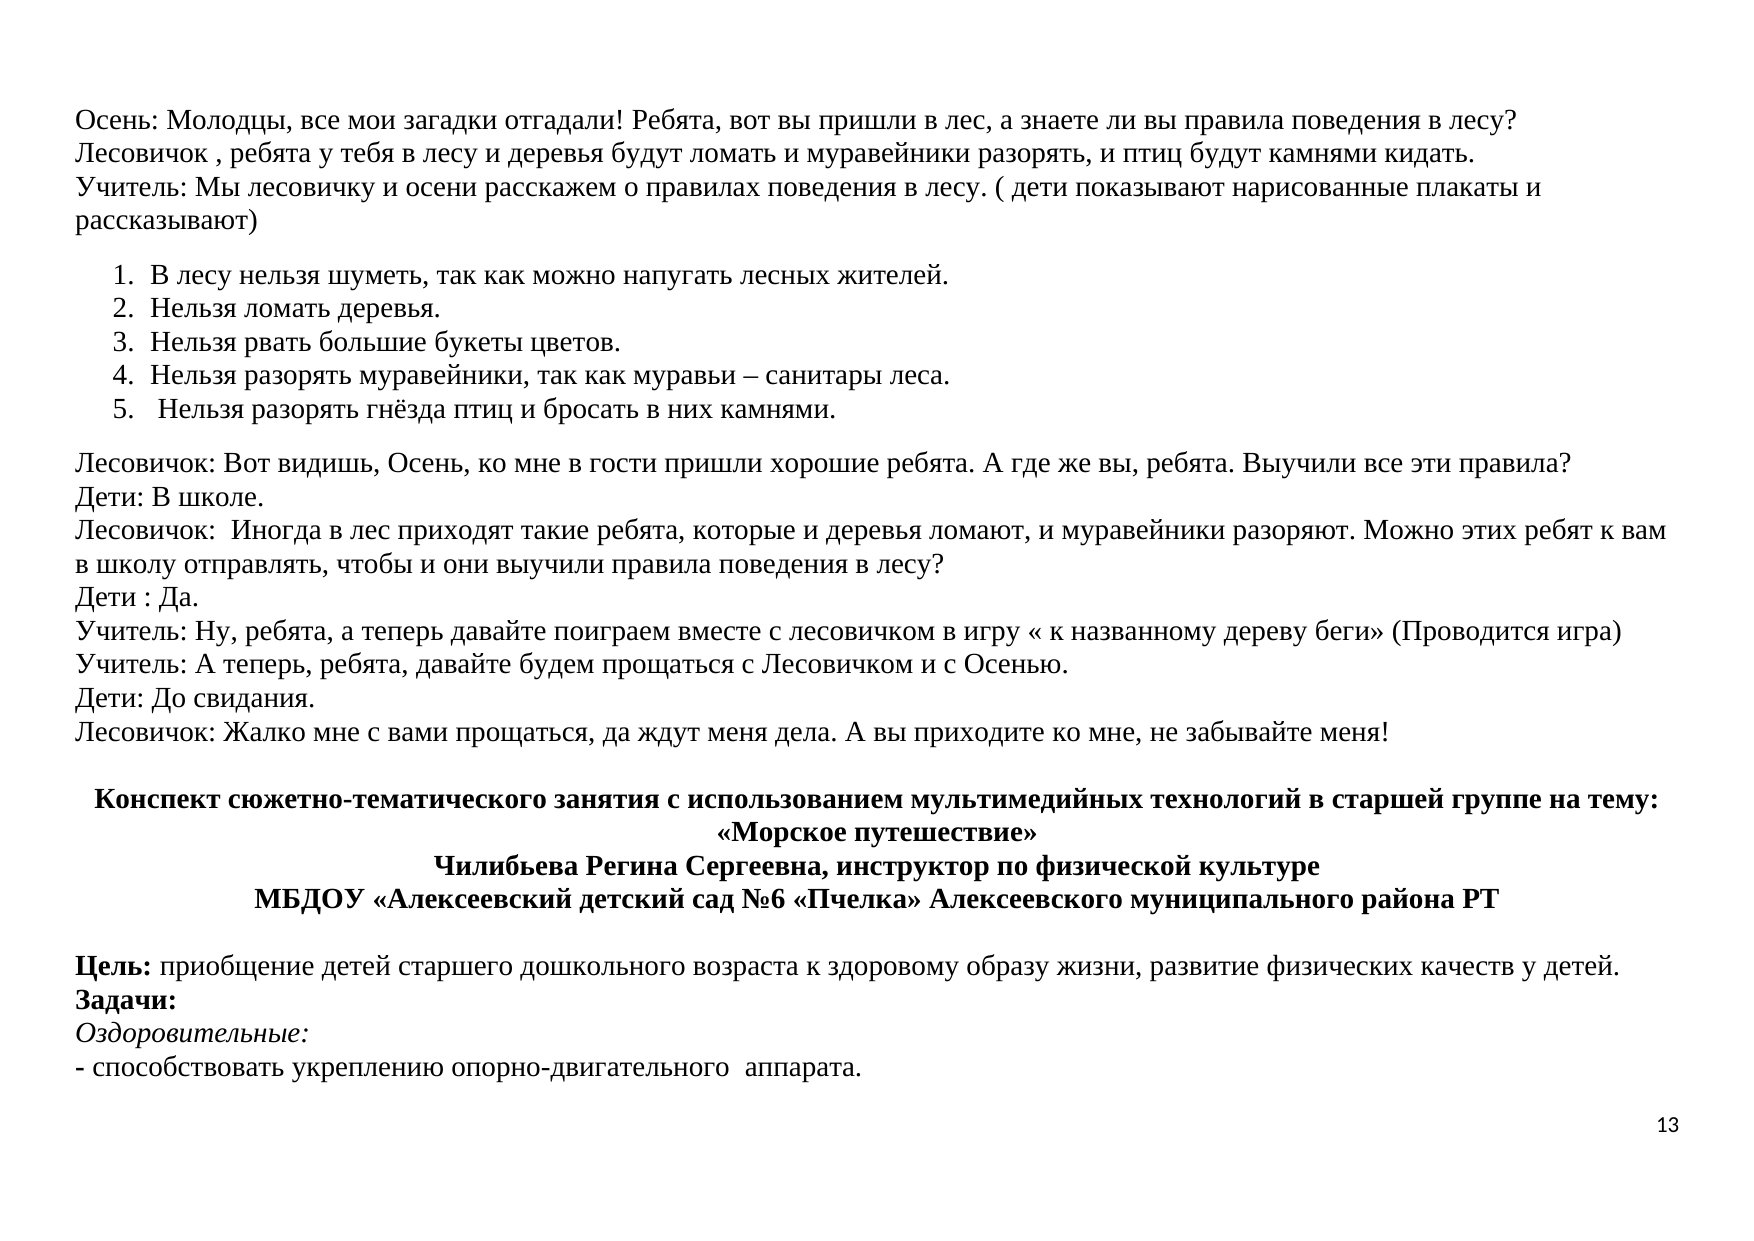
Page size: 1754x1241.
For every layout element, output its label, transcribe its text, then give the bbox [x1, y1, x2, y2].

text Осень: Молодцы, все мои загадки отгадали! Ребята, вот вы пришли в лес, а знаете ли вы правила поведения в лесу? Лесовичок , ребята у тебя в лесу и деревья будут ломать и муравейники разорять, и птиц будут камнями кидать. [75, 102, 1679, 169]
text Конспект сюжетно-тематического занятия с использованием мультимедийных технологий в старшей группе на тему: [75, 781, 1679, 814]
list В лесу нельзя шуметь, так как можно напугать лесных жителей. [112, 257, 1679, 290]
text Дети : Да. [75, 579, 1679, 613]
text Учитель: Мы лесовичку и осени расскажем о правилах поведения в лесу. ( дети показывают нарисованные плакаты и рассказывают) [75, 169, 1679, 236]
text Лесовичок: Жалко мне с вами прощаться, да ждут меня дела. А вы приходите ко мне, не забывайте меня! [75, 714, 1679, 747]
text Лесовичок: Вот видишь, Осень, ко мне в гости пришли хорошие ребята. А где же вы, ребята. Выучили все эти правила? [75, 445, 1679, 479]
text Учитель: Ну, ребята, а теперь давайте поиграем вместе с лесовичком в игру « к названному дереву беги» (Проводится игра) [75, 613, 1679, 647]
text Цель: приобщение детей старшего дошкольного возраста к здоровому образу жизни, развитие физических качеств у детей. [75, 948, 1679, 982]
text Дети: До свидания. [75, 680, 1679, 714]
text «Морское путешествие» [75, 814, 1679, 848]
text Оздоровительные: [75, 1016, 1679, 1049]
text Задачи: [75, 982, 1679, 1016]
text Учитель: А теперь, ребята, давайте будем прощаться с Лесовичком и с Осенью. [75, 647, 1679, 680]
list Нельзя рвать большие букеты цветов. [112, 324, 1679, 357]
text Дети: В школе. [75, 479, 1679, 512]
list Нельзя ломать деревья. [112, 290, 1679, 324]
text МБДОУ «Алексеевский детский сад №6 «Пчелка» Алексеевского муниципального района РТ [75, 881, 1679, 915]
list Нельзя разорять муравейники, так как муравьи – санитары леса. [112, 357, 1679, 391]
text - способствовать укреплению опорно-двигательного аппарата. [75, 1049, 1649, 1083]
text Чилибьева Регина Сергеевна, инструктор по физической культуре [75, 848, 1679, 881]
list Нельзя разорять гнёзда птиц и бросать в них камнями. [112, 391, 1679, 424]
text Лесовичок: Иногда в лес приходят такие ребята, которые и деревья ломают, и муравейники разоряют. Можно этих ребят к вам в школу отправлять, чтобы и они выучили правила поведения в лесу? [75, 512, 1679, 579]
